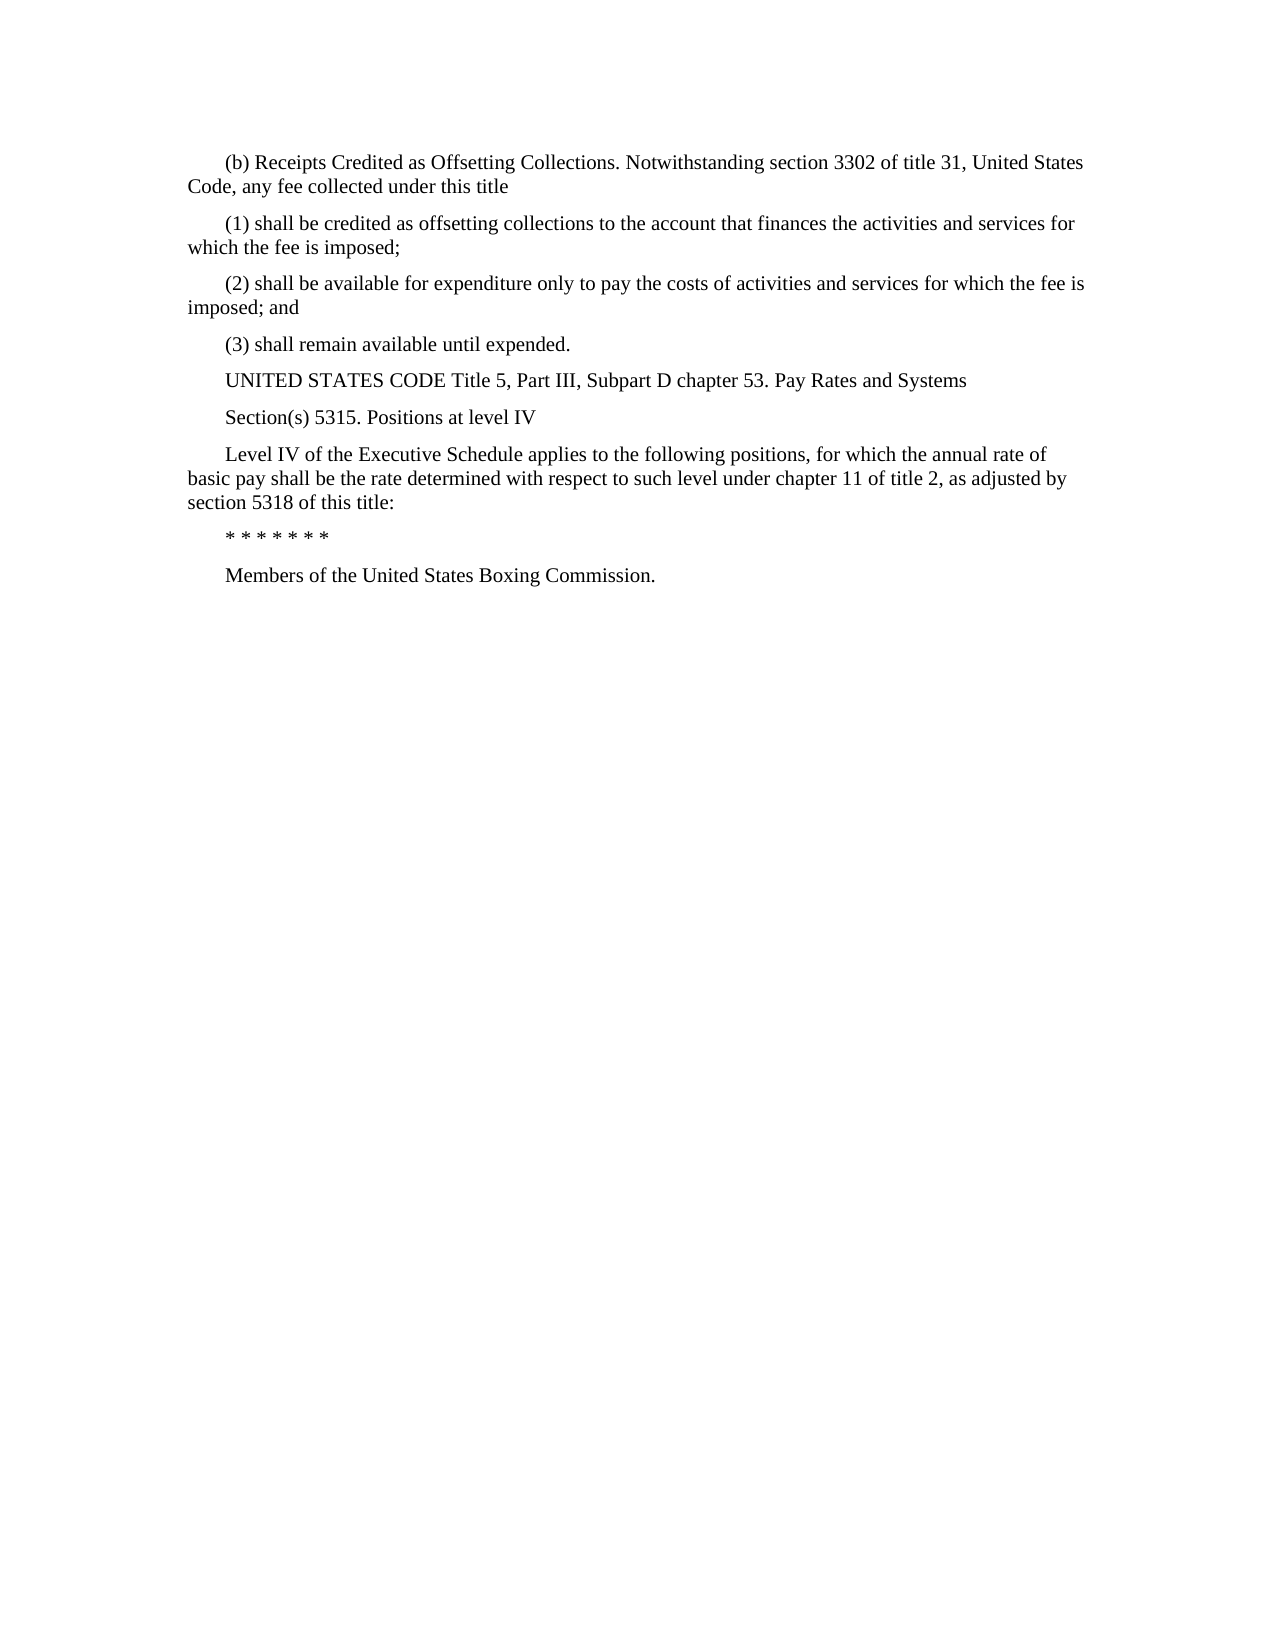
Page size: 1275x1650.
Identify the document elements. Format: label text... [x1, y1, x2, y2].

text (1) shall be credited as offsetting collections to the account that finances the activities and services for which the fee is imposed; [187, 211, 1087, 259]
text Level IV of the Executive Schedule applies to the following positions, for which the annual rate of basic pay shall be the rate determined with respect to such level under chapter 11 of title 2, as adjusted by section 5318 of this title: [187, 442, 1087, 514]
text (2) shall be available for expenditure only to pay the costs of activities and services for which the fee is imposed; and [187, 271, 1087, 319]
text UNITED STATES CODE Title 5, Part III, Subpart D chapter 53. Pay Rates and Systems [187, 368, 1087, 392]
text (b) Receipts Credited as Offsetting Collections. Notwithstanding section 3302 of title 31, United States Code, any fee collected under this title [187, 150, 1087, 198]
text (3) shall remain available until expended. [187, 332, 1087, 356]
text Members of the United States Boxing Commission. [187, 563, 1087, 587]
text * * * * * * * [187, 526, 1087, 550]
text Section(s) 5315. Positions at level IV [187, 405, 1087, 429]
